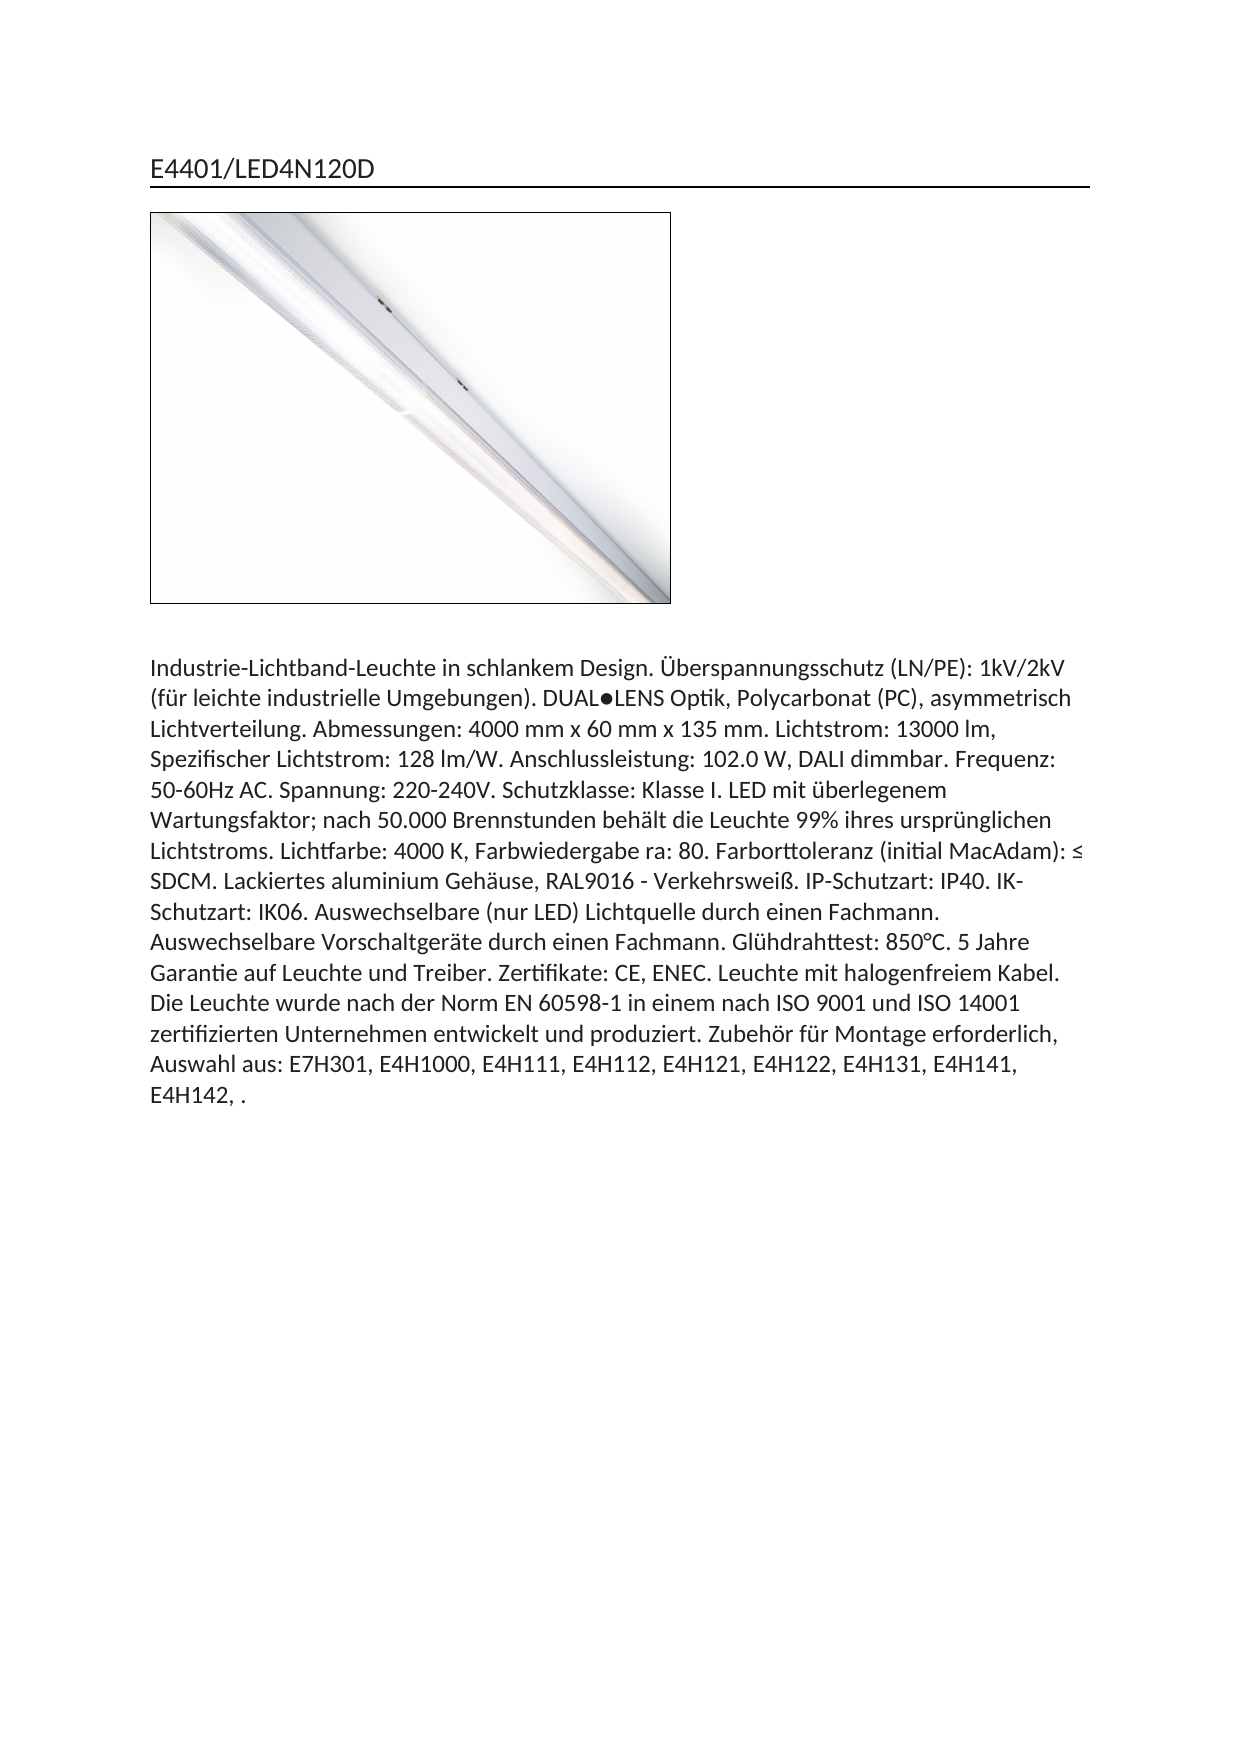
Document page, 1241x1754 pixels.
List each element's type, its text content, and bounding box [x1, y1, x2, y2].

picture [151, 213, 670, 603]
text Industrie-Lichtband-Leuchte in schlankem Design. Überspannungsschutz (LN/PE): 1kV/2kV (für leichte industrielle Umgebungen). DUAL●LENS Optik, Polycarbonat (PC), asymmetrisch Lichtverteilung. Abmessungen: 4000 mm x 60 mm x 135 mm. Lichtstrom: 13000 lm, Spezifischer Lichtstrom: 128 lm/W. Anschlussleistung: 102.0 W, DALI dimmbar. Frequenz: 50-60Hz AC. Spannung: 220-240V. Schutzklasse: Klasse I. LED mit überlegenem Wartungsfaktor; nach 50.000 Brennstunden behält die Leuchte 99% ihres ursprünglichen Lichtstroms. Lichtfarbe: 4000 K, Farbwiedergabe ra: 80. Farborttoleranz (initial MacAdam): ≤ SDCM. Lackiertes aluminium Gehäuse, RAL9016 - Verkehrsweiß. IP-Schutzart: IP40. IK-Schutzart: IK06. Auswechselbare (nur LED) Lichtquelle durch einen Fachmann. Auswechselbare Vorschaltgeräte durch einen Fachmann. Glühdrahttest: 850°C. 5 Jahre Garantie auf Leuchte und Treiber. Zertifikate: CE, ENEC. Leuchte mit halogenfreiem Kabel. Die Leuchte wurde nach der Norm EN 60598-1 in einem nach ISO 9001 und ISO 14001 zertifizierten Unternehmen entwickelt und produziert. Zubehör für Montage erforderlich, Auswahl aus: E7H301, E4H1000, E4H111, E4H112, E4H121, E4H122, E4H131, E4H141, E4H142, . [150, 652, 1090, 1109]
text E4401/LED4N120D [150, 150, 1090, 186]
